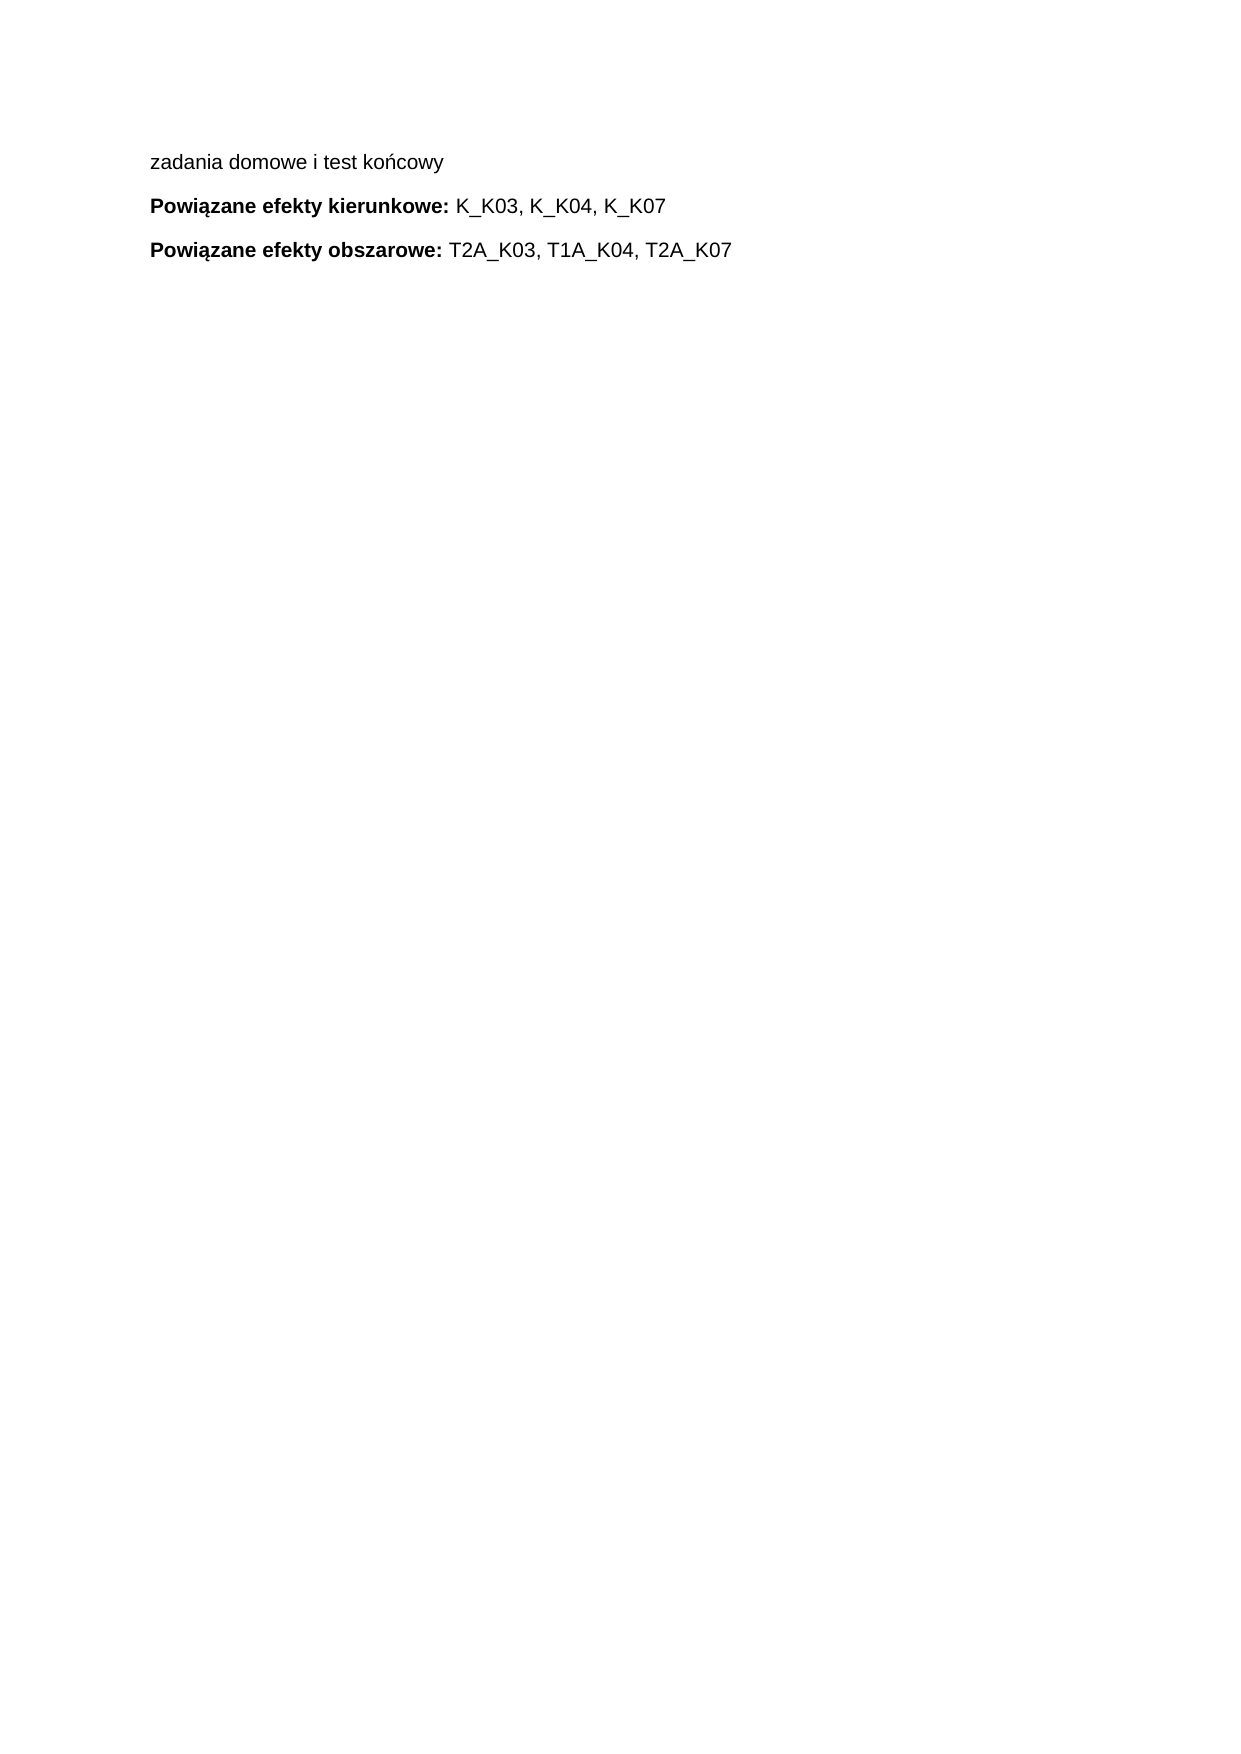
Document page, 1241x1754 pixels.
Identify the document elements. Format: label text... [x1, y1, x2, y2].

text zadania domowe i test końcowy [150, 150, 1090, 174]
text Powiązane efekty kierunkowe: K_K03, K_K04, K_K07 [150, 194, 1090, 218]
text Powiązane efekty obszarowe: T2A_K03, T1A_K04, T2A_K07 [150, 237, 1090, 261]
